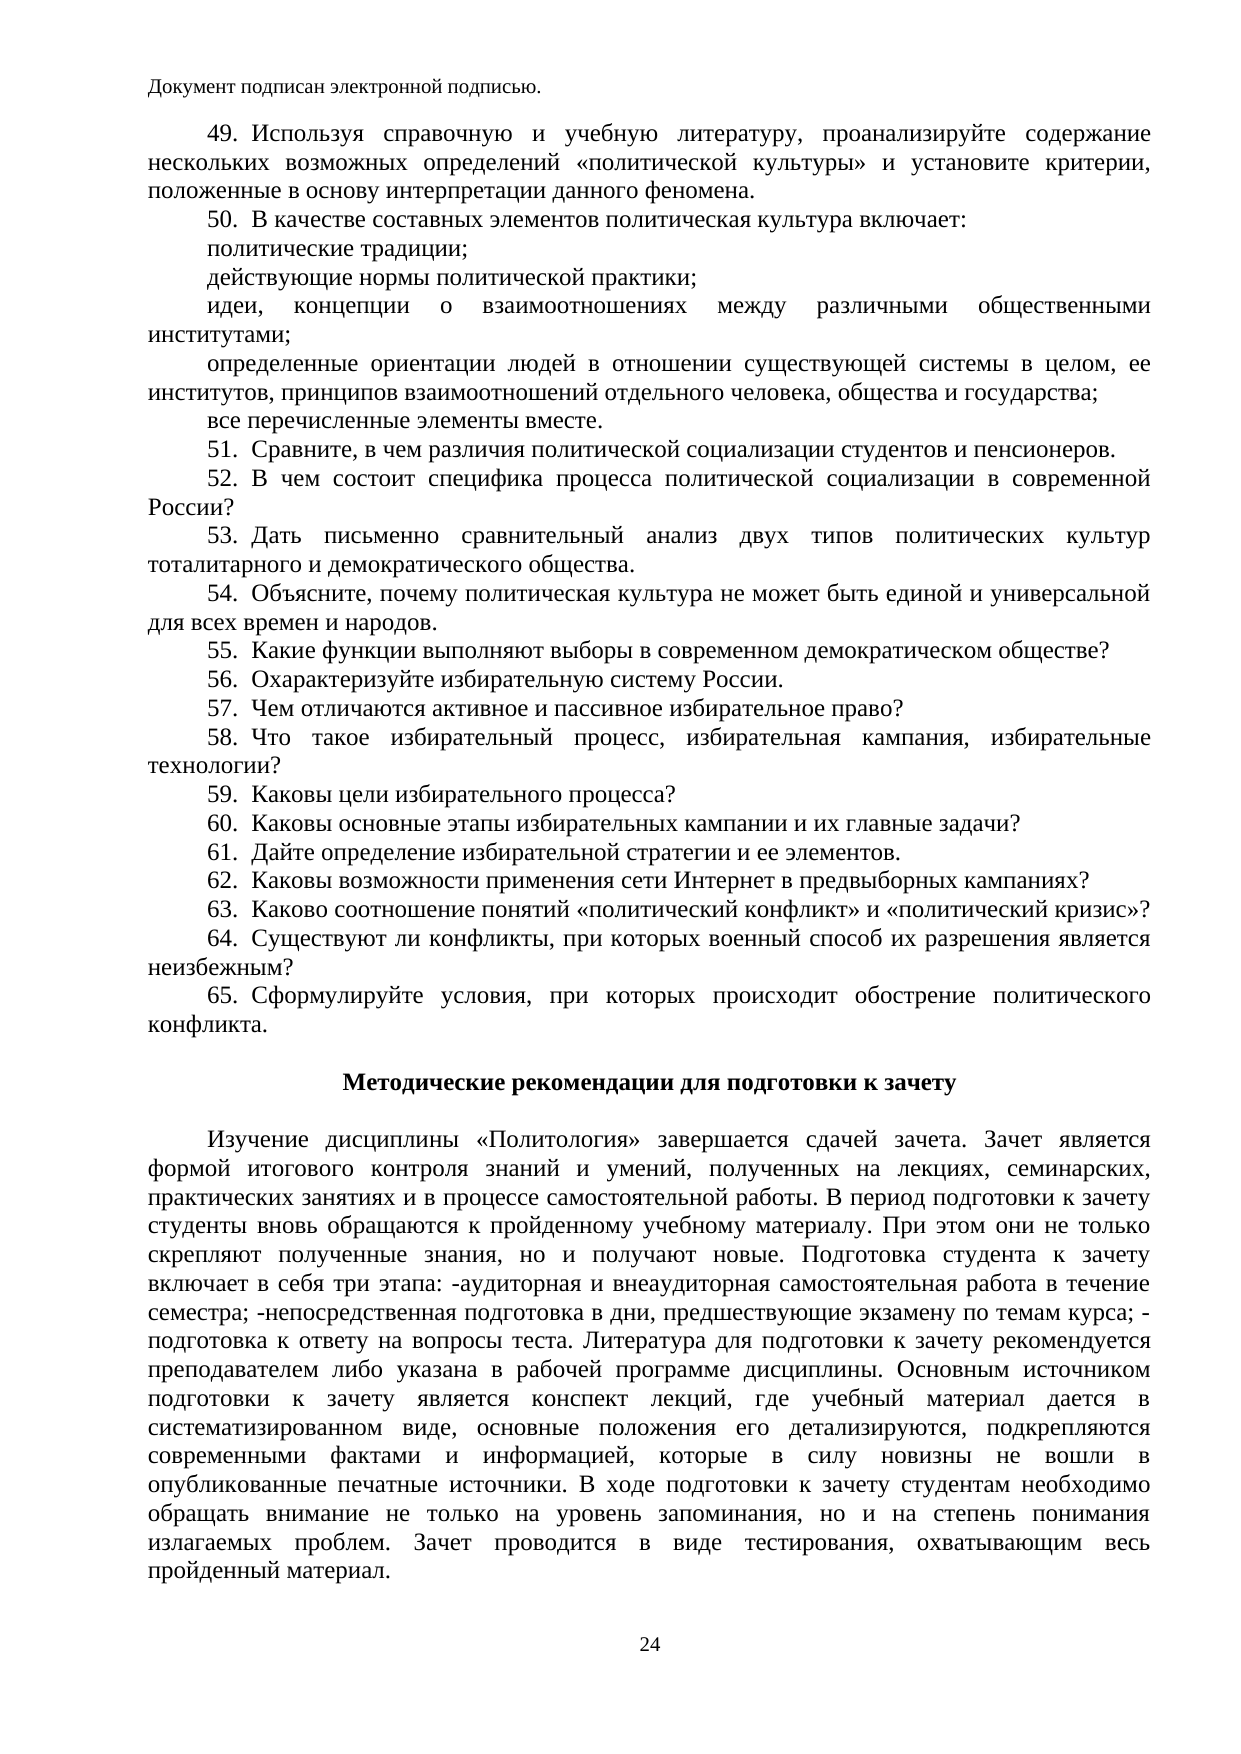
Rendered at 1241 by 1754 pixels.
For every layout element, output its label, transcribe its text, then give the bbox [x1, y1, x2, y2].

list Какие функции выполняют выборы в современном демократическом обществе? [148, 636, 1152, 664]
text политические традиции; [148, 233, 1152, 262]
list Сформулируйте условия, при которых происходит обострение политического конфликта. [148, 981, 1152, 1038]
text действующие нормы политической практики; [148, 262, 1152, 291]
list Каковы возможности применения сети Интернет в предвыборных кампаниях? [148, 866, 1152, 894]
list В чем состоит специфика процесса политической социализации в современной России? [148, 463, 1152, 521]
list Используя справочную и учебную литературу, проанализируйте содержание нескольких возможных определений «политической культуры» и установите критерии, положенные в основу интерпретации данного феномена. [148, 118, 1152, 204]
text определенные ориентации людей в отношении существующей системы в целом, ее институтов, принципов взаимоотношений отдельного человека, общества и государства; [148, 348, 1152, 406]
list Чем отличаются активное и пассивное избирательное право? [148, 693, 1152, 722]
list Объясните, почему политическая культура не может быть единой и универсальной для всех времен и народов. [148, 578, 1152, 636]
list Сравните, в чем различия политической социализации студентов и пенсионеров. [148, 434, 1152, 463]
list Каковы цели избирательного процесса? [148, 779, 1152, 808]
list Что такое избирательный процесс, избирательная кампания, избирательные технологии? [148, 722, 1152, 779]
list Существуют ли конфликты, при которых военный способ их разрешения является неизбежным? [148, 923, 1152, 981]
list Дать письменно сравнительный анализ двух типов политических культур тоталитарного и демократического общества. [148, 521, 1152, 578]
list Охарактеризуйте избирательную систему России. [148, 664, 1152, 693]
list В качестве составных элементов политическая культура включает: [148, 204, 1152, 233]
list Дайте определение избирательной стратегии и ее элементов. [148, 837, 1152, 866]
list Каково соотношение понятий «политический конфликт» и «политический кризис»? [148, 894, 1152, 923]
text Методические рекомендации для подготовки к зачету [148, 1067, 1152, 1096]
text Изучение дисциплины «Политология» завершается сдачей зачета. Зачет является формой итогового контроля знаний и умений, полученных на лекциях, семинарских, практических занятиях и в процессе самостоятельной работы. В период подготовки к зачету студенты вновь обращаются к пройденному учебному материалу. При этом они не только скрепляют полученные знания, но и получают новые. Подготовка студента к зачету включает в себя три этапа: -аудиторная и внеаудиторная самостоятельная работа в течение семестра; -непосредственная подготовка в дни, предшествующие экзамену по темам курса; -подготовка к ответу на вопросы теста. Литература для подготовки к зачету рекомендуется преподавателем либо указана в рабочей программе дисциплины. Основным источником подготовки к зачету является конспект лекций, где учебный материал дается в систематизированном виде, основные положения его детализируются, подкрепляются современными фактами и информацией, которые в силу новизны не вошли в опубликованные печатные источники. В ходе подготовки к зачету студентам необходимо обращать внимание не только на уровень запоминания, но и на степень понимания излагаемых проблем. Зачет проводится в виде тестирования, охватывающим весь пройденный материал. [148, 1124, 1152, 1584]
text идеи, концепции о взаимоотношениях между различными общественными институтами; [148, 291, 1152, 348]
list Каковы основные этапы избирательных кампании и их главные задачи? [148, 808, 1152, 837]
text все перечисленные элементы вместе. [148, 406, 1152, 434]
